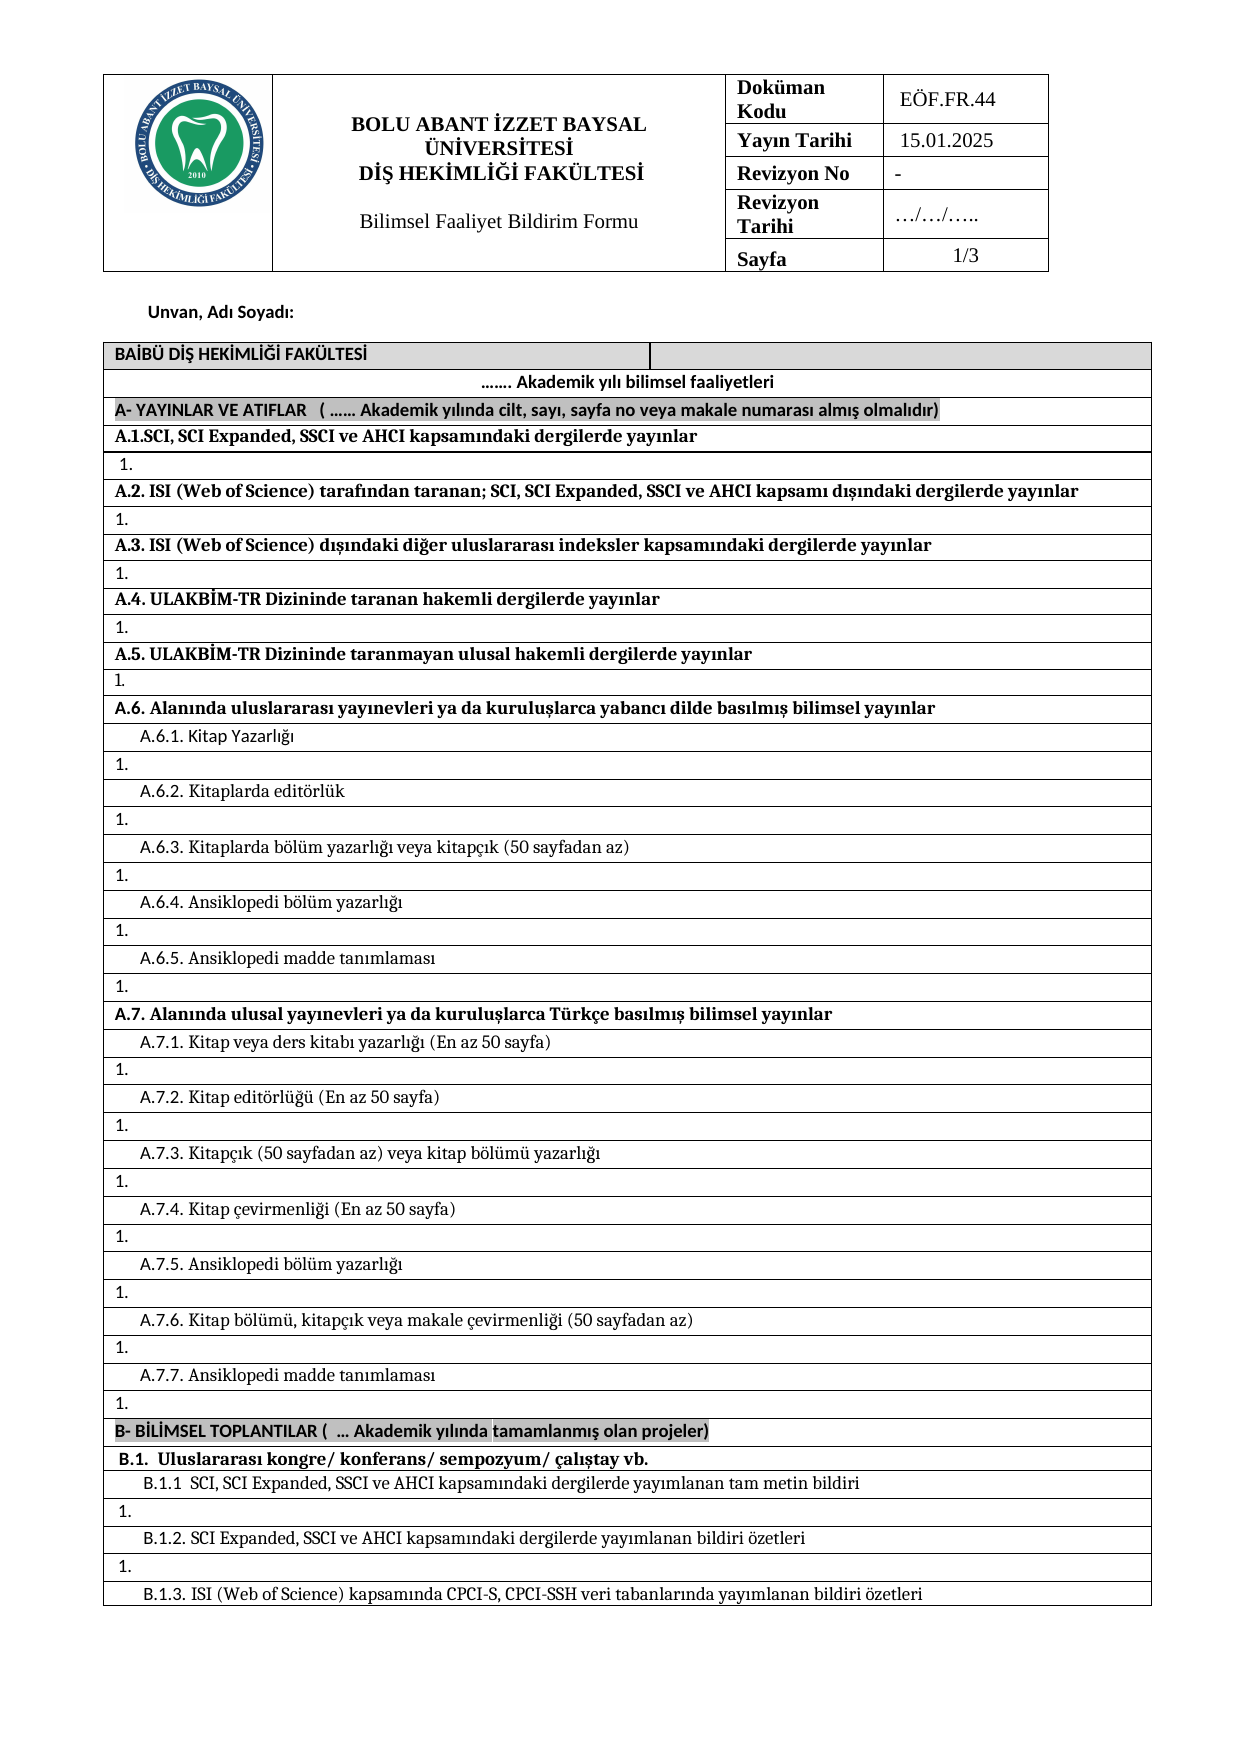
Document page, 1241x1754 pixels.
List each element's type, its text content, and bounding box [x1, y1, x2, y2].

table_header BAİBÜ DİŞ HEKİMLİĞİ FAKÜLTESİ [104, 343, 649, 369]
table_cell 1. [104, 561, 1151, 588]
table_cell 1. [104, 507, 1151, 533]
table_cell 1. [104, 1554, 1151, 1581]
table_cell 1. [104, 974, 1151, 1001]
table_cell A.7.6. Kitap bölümü, kitapçık veya makale çevirmenliği (50 sayfadan az) [104, 1308, 1151, 1335]
table_cell A.6.1. Kitap Yazarlığı [104, 724, 1151, 751]
table_header [651, 343, 1151, 369]
table_cell B.1.1 SCI, SCI Expanded, SSCI ve AHCI kapsamındaki dergilerde yayımlanan tam metin bildiri [104, 1471, 1151, 1498]
table_cell 1. [104, 1499, 1151, 1526]
table_cell 1. [104, 919, 1151, 945]
table_cell A.1.SCI, SCI Expanded, SSCI ve AHCI kapsamındaki dergilerde yayınlar [104, 426, 1151, 451]
table_cell B.1.2. SCI Expanded, SSCI ve AHCI kapsamındaki dergilerde yayımlanan bildiri özetleri [104, 1527, 1151, 1553]
table_cell ……. Akademik yılı bilimsel faaliyetleri [104, 370, 1151, 397]
table_cell A.6.4. Ansiklopedi bölüm yazarlığı [104, 891, 1151, 917]
table_cell 1. [104, 453, 1151, 479]
table_cell A.7.1. Kitap veya ders kitabı yazarlığı (En az 50 sayfa) [104, 1030, 1151, 1057]
table_cell A.5. ULAKBİM-TR Dizininde taranmayan ulusal hakemli dergilerde yayınlar [104, 643, 1151, 668]
table_cell A.7.3. Kitapçık (50 sayfadan az) veya kitap bölümü yazarlığı [104, 1141, 1151, 1168]
table_cell A.4. ULAKBİM-TR Dizininde taranan hakemli dergilerde yayınlar [104, 589, 1151, 614]
table_cell 1. [104, 1169, 1151, 1196]
table_cell A.7. Alanında ulusal yayınevleri ya da kuruluşlarca Türkçe basılmış bilimsel yayınlar [104, 1002, 1151, 1029]
table_cell 1. [104, 1058, 1151, 1084]
table_cell 1. [104, 1225, 1151, 1251]
table_cell 1. [104, 1280, 1151, 1307]
table_cell 1. [104, 1113, 1151, 1140]
table_cell 1. [104, 807, 1151, 834]
table_cell A.6.3. Kitaplarda bölüm yazarlığı veya kitapçık (50 sayfadan az) [104, 835, 1151, 862]
table_cell 1. [104, 863, 1151, 890]
picture [124, 75, 272, 213]
table_cell 1. [104, 752, 1151, 778]
table_cell A.7.7. Ansiklopedi madde tanımlaması [104, 1364, 1151, 1390]
table_cell A.6.5. Ansiklopedi madde tanımlaması [104, 946, 1151, 973]
table_cell A.2. ISI (Web of Science) tarafından taranan; SCI, SCI Expanded, SSCI ve AHCI kapsamı dışındaki dergilerde yayınlar [104, 480, 1151, 506]
table_cell A.7.2. Kitap editörlüğü (En az 50 sayfa) [104, 1085, 1151, 1112]
table_cell A.3. ISI (Web of Science) dışındaki diğer uluslararası indeksler kapsamındaki dergilerde yayınlar [104, 535, 1151, 560]
table_cell A.7.4. Kitap çevirmenliği (En az 50 sayfa) [104, 1197, 1151, 1223]
table_cell 1. [104, 1391, 1151, 1418]
table_cell A.6. Alanında uluslararası yayınevleri ya da kuruluşlarca yabancı dilde basılmış bilimsel yayınlar [104, 696, 1151, 723]
table_cell A.7.5. Ansiklopedi bölüm yazarlığı [104, 1252, 1151, 1279]
table_cell B.1.3. ISI (Web of Science) kapsamında CPCI-S, CPCI-SSH veri tabanlarında yayımlanan bildiri özetleri [104, 1582, 1151, 1605]
table_cell 1. [104, 670, 1151, 695]
table_cell A.6.2. Kitaplarda editörlük [104, 780, 1151, 806]
table_cell B- BİLİMSEL TOPLANTILAR ( … Akademik yılında tamamlanmış olan projeler) [104, 1419, 1151, 1446]
table_cell 1. [104, 1336, 1151, 1362]
table_cell A- YAYINLAR VE ATIFLAR ( …… Akademik yılında cilt, sayı, sayfa no veya makale numarası almış olmalıdır) [104, 398, 1151, 425]
text Unvan, Adı Soyadı: [148, 300, 1093, 323]
table_cell B.1. Uluslararası kongre/ konferans/ sempozyum/ çalıştay vb. [104, 1447, 1151, 1470]
table_cell 1. [104, 615, 1151, 642]
